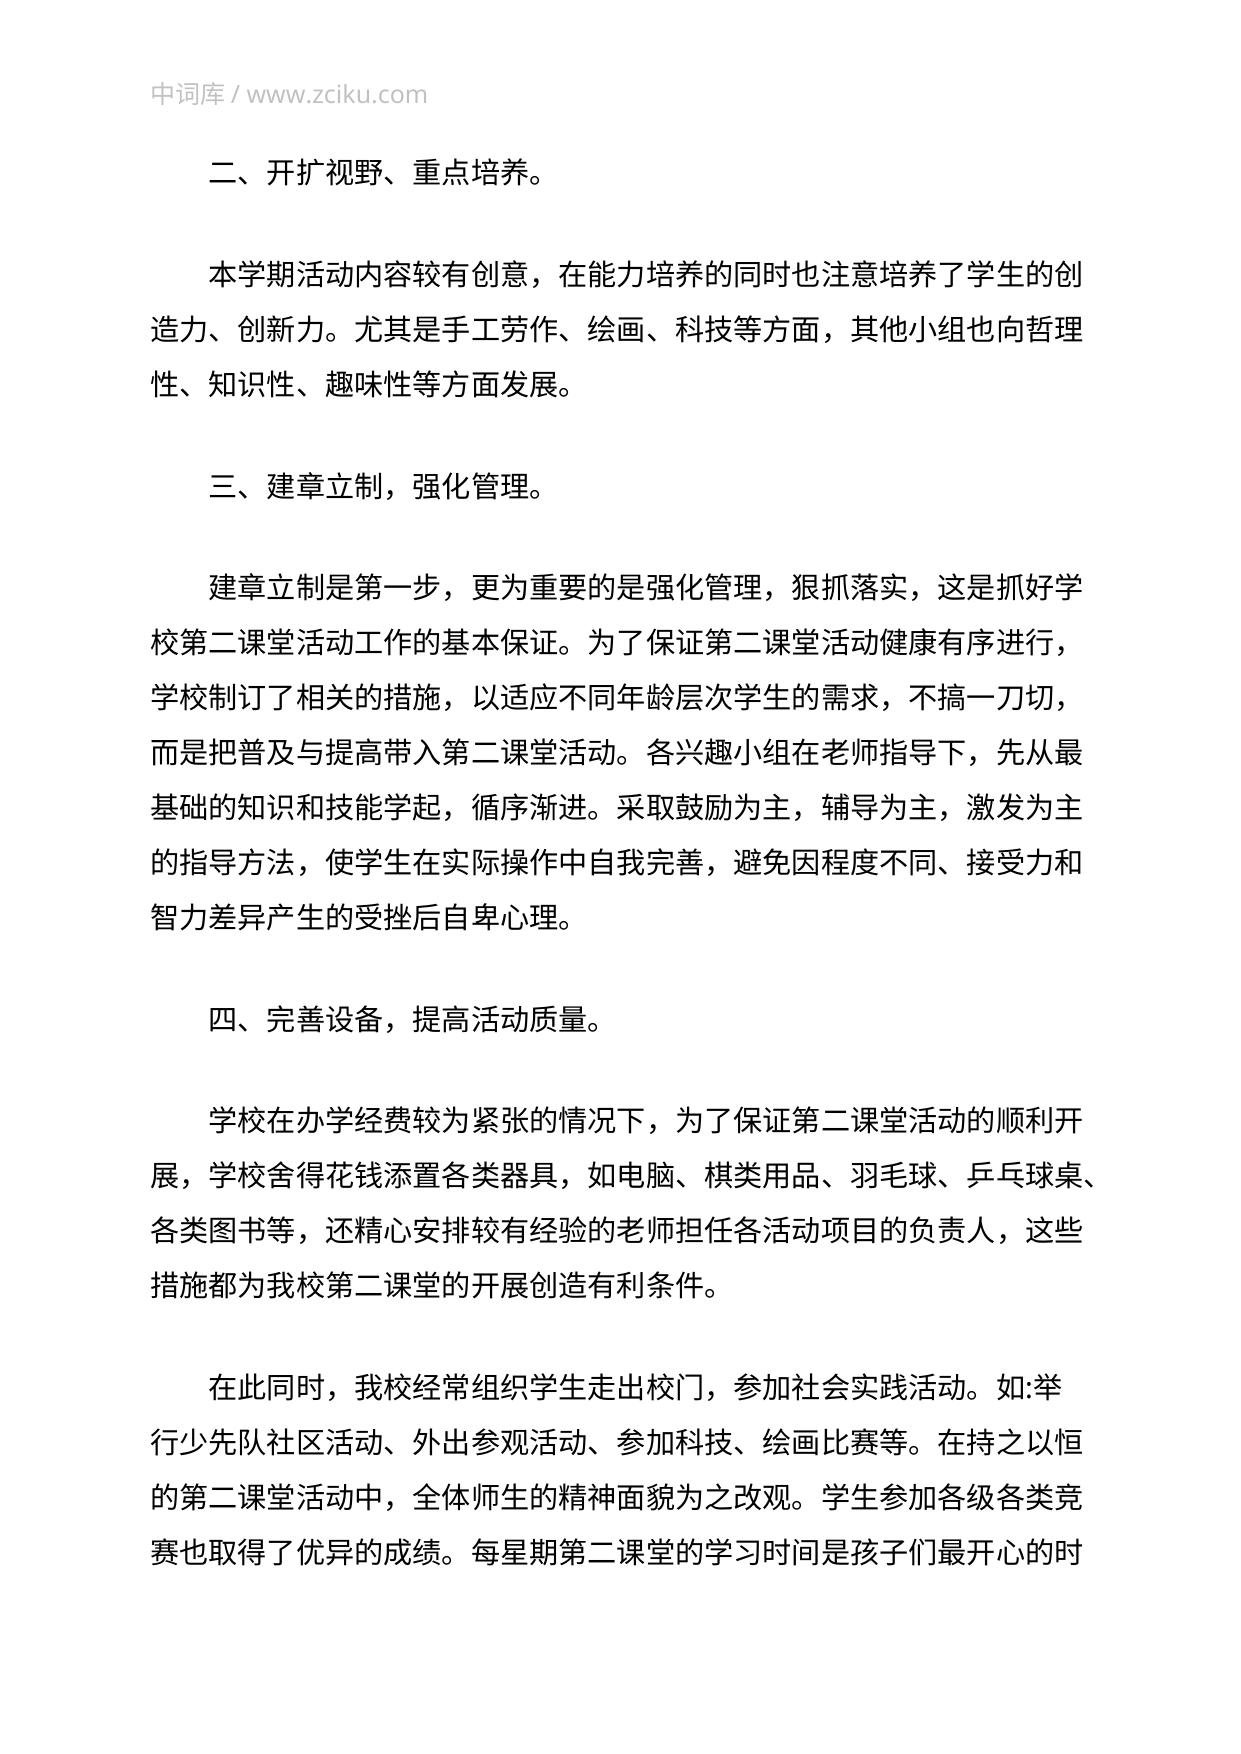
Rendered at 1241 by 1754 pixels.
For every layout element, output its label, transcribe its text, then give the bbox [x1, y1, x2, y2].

text 学校在办学经费较为紧张的情况下，为了保证第二课堂活动的顺利开展，学校舍得花钱添置各类器具，如电脑、棋类用品、羽毛球、乒乓球桌、各类图书等，还精心安排较有经验的老师担任各活动项目的负责人，这些措施都为我校第二课堂的开展创造有利条件。 [150, 1098, 1090, 1305]
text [150, 1364, 1090, 1572]
text 本学期活动内容较有创意，在能力培养的同时也注意培养了学生的创造力、创新力。尤其是手工劳作、绘画、科技等方面，其他小组也向哲理性、知识性、趣味性等方面发展。 [150, 252, 1090, 404]
text 三、建章立制，强化管理。 [150, 463, 1090, 506]
text 建章立制是第一步，更为重要的是强化管理，狠抓落实，这是抓好学校第二课堂活动工作的基本保证。为了保证第二课堂活动健康有序进行，学校制订了相关的措施，以适应不同年龄层次学生的需求，不搞一刀切，而是把普及与提高带入第二课堂活动。各兴趣小组在老师指导下，先从最基础的知识和技能学起，循序渐进。采取鼓励为主，辅导为主，激发为主的指导方法，使学生在实际操作中自我完善，避免因程度不同、接受力和智力差异产生的受挫后自卑心理。 [150, 565, 1090, 937]
text 二、开扩视野、重点培养。 [150, 150, 1090, 192]
text 四、完善设备，提高活动质量。 [150, 996, 1090, 1038]
